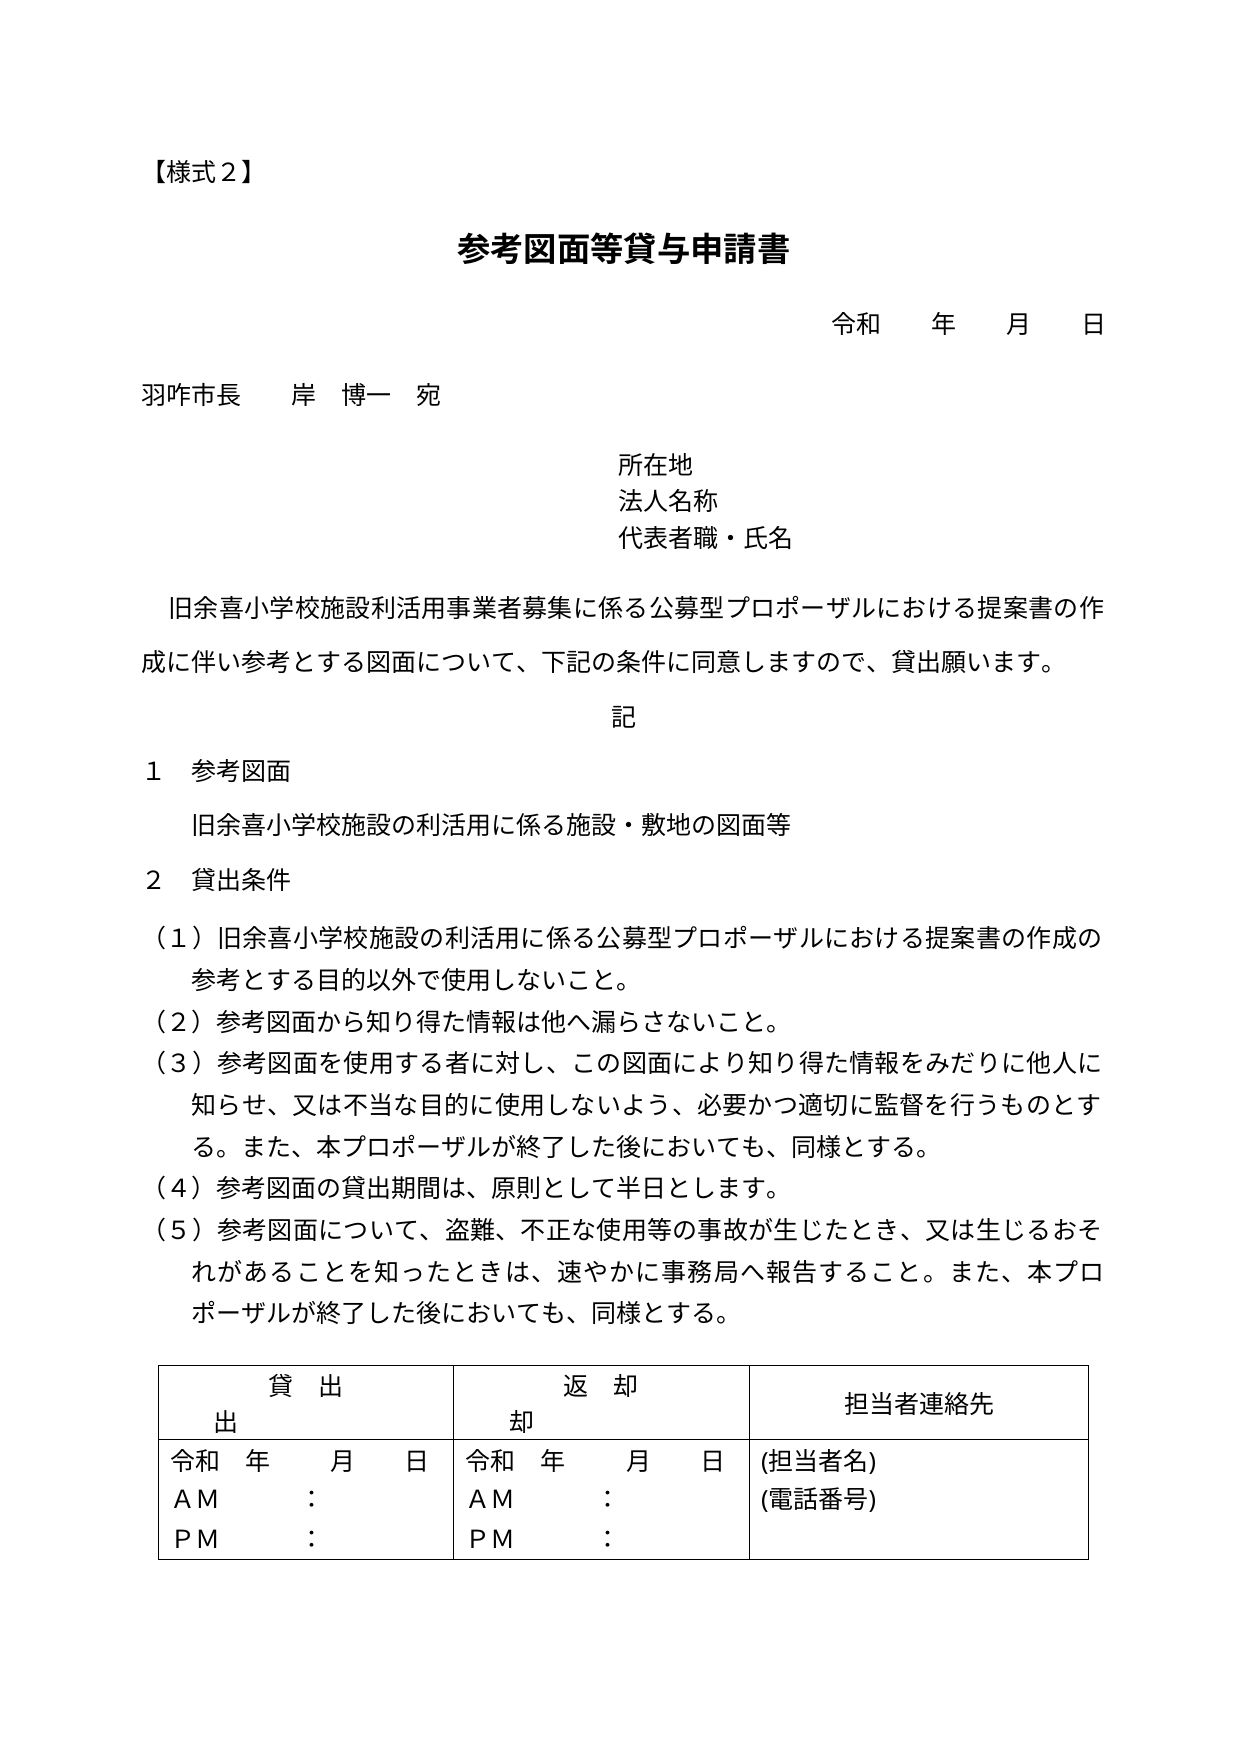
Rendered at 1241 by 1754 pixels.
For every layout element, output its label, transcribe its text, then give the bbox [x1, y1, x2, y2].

table_cell ＡＭ [159, 1478, 288, 1516]
table_header 貸 出 出 [159, 1366, 453, 1439]
table_cell ： [288, 1478, 453, 1516]
table_cell 令和 年 [159, 1440, 288, 1478]
text 参考図面等貸与申請書 [141, 223, 1106, 271]
table_cell (担当者名) [750, 1440, 1088, 1478]
text （４）参考図面の貸出期間は、原則として半日とします。 [141, 1164, 1106, 1206]
table_header 返 却 却 [454, 1366, 749, 1439]
table_cell ： [288, 1516, 453, 1559]
table_cell 月 日 [584, 1440, 749, 1478]
text （３）参考図面を使用する者に対し、この図面により知り得た情報をみだりに他人に知らせ、又は不当な目的に使用しないよう、必要かつ適切に監督を行うものとする。また、本プロポーザルが終了した後においても、同様とする。 [141, 1039, 1106, 1164]
table_cell ＰＭ [454, 1516, 583, 1559]
table_cell [750, 1516, 1088, 1559]
table_cell 令和 年 [454, 1440, 583, 1478]
text （５）参考図面について、盗難、不正な使用等の事故が生じたとき、又は生じるおそれがあることを知ったときは、速やかに事務局へ報告すること。また、本プロポーザルが終了した後においても、同様とする。 [141, 1206, 1106, 1331]
text 旧余喜小学校施設の利活用に係る施設・敷地の図面等 [141, 806, 1106, 842]
text １ 参考図面 [141, 751, 1106, 788]
text 羽咋市長 岸 博一 宛 [141, 375, 1106, 411]
text （１）旧余喜小学校施設の利活用に係る公募型プロポーザルにおける提案書の作成の参考とする目的以外で使用しないこと。 [141, 914, 1106, 998]
table_cell (電話番号) [750, 1478, 1088, 1516]
text （２）参考図面から知り得た情報は他へ漏らさないこと。 [141, 998, 1106, 1039]
text 令和 年 月 日 [141, 305, 1106, 341]
text 法人名称 [618, 482, 1106, 518]
table_header 担当者連絡先 [750, 1366, 1088, 1439]
text ２ 貸出条件 [141, 860, 1106, 896]
text 所在地 [618, 446, 1106, 482]
text 旧余喜小学校施設利活用事業者募集に係る公募型プロポーザルにおける提案書の作成に伴い参考とする図面について、下記の条件に同意しますので、貸出願います。 [141, 588, 1106, 679]
text 代表者職・氏名 [618, 518, 1106, 554]
text 【様式２】 [141, 152, 1106, 188]
table_cell ： [584, 1478, 749, 1516]
table_cell ： [584, 1516, 749, 1559]
text 記 [141, 697, 1106, 733]
table_cell ＰＭ [159, 1516, 288, 1559]
table_cell 月 日 [288, 1440, 453, 1478]
table_cell ＡＭ [454, 1478, 583, 1516]
